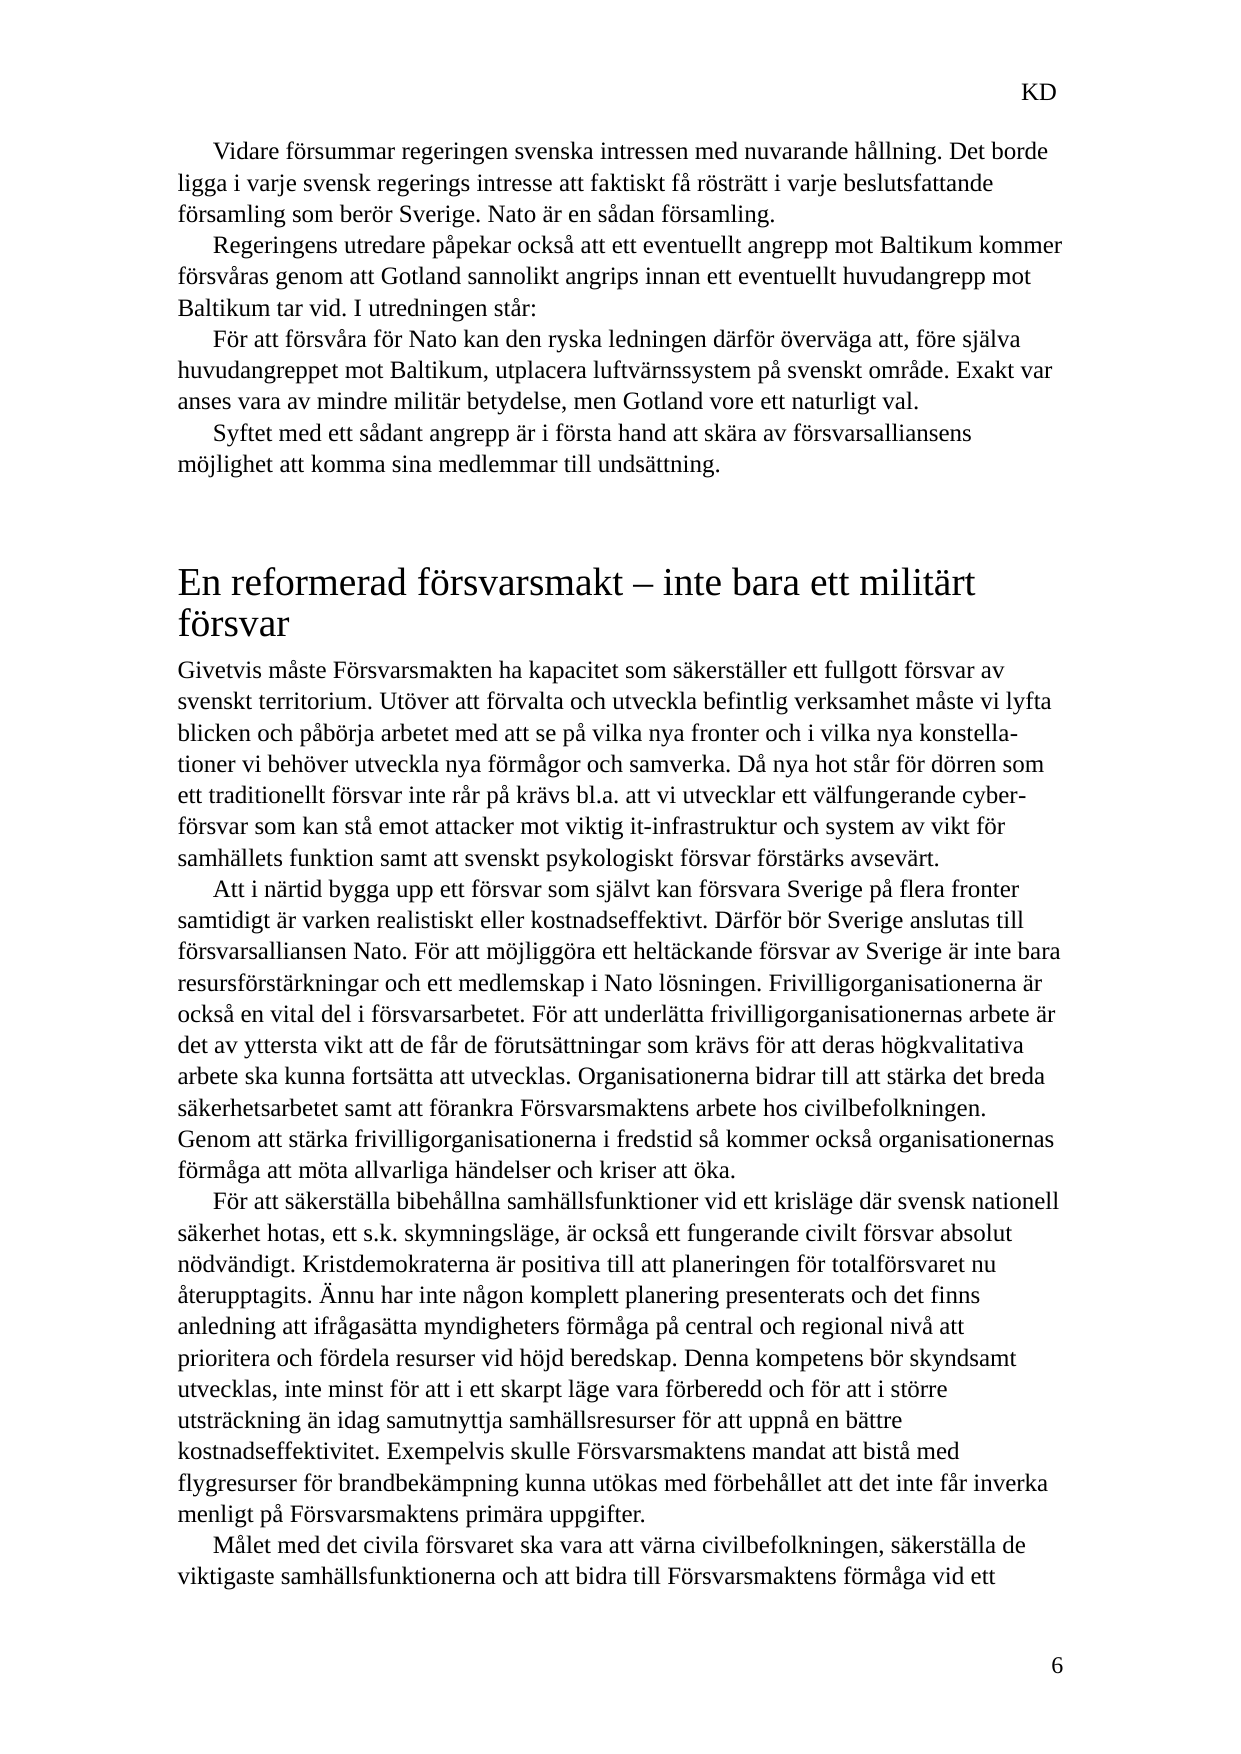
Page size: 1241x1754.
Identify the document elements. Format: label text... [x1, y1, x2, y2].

subtitle En reformerad försvarsmakt – inte bara ett militärt försvar [177, 563, 1063, 644]
text Regeringens utredare påpekar också att ett eventuellt angrepp mot Baltikum kommer försvåras genom att Gotland sannolikt angrips innan ett eventuellt huvudangrepp mot Baltikum tar vid. I utredningen står: [177, 228, 1063, 321]
text Givetvis måste Försvarsmakten ha kapacitet som säkerställer ett fullgott försvar av svenskt territorium. Utöver att förvalta och utveckla befintlig verksamhet måste vi lyfta blicken och påbörja arbetet med att se på vilka nya fronter och i vilka nya konstellationer vi behöver utveckla nya förmågor och samverka. Då nya hot står för dörren som ett traditionellt försvar inte rår på krävs bl.a. att vi utvecklar ett välfungerande cyberförsvar som kan stå emot attacker mot viktig it-infrastruktur och system av vikt för samhällets funktion samt att svenskt psykologiskt försvar förstärks avsevärt. [177, 653, 1063, 871]
text Syftet med ett sådant angrepp är i första hand att skära av försvarsalliansens möjlighet att komma sina medlemmar till undsättning. [177, 415, 1063, 478]
text För att säkerställa bibehållna samhällsfunktioner vid ett krisläge där svensk nationell säkerhet hotas, ett s.k. skymningsläge, är också ett fungerande civilt försvar absolut nödvändigt. Kristdemokraterna är positiva till att planeringen för totalförsvaret nu återupptagits. Ännu har inte någon komplett planering presenterats och det finns anledning att ifrågasätta myndigheters förmåga på central och regional nivå att prioritera och fördela resurser vid höjd beredskap. Denna kompetens bör skyndsamt utvecklas, inte minst för att i ett skarpt läge vara förberedd och för att i större utsträckning än idag samutnyttja samhällsresurser för att uppnå en bättre kostnadseffektivitet. Exempelvis skulle Försvarsmaktens mandat att bistå med flygresurser för brandbekämpning kunna utökas med förbehållet att det inte får inverka menligt på Försvarsmaktens primära uppgifter. [177, 1184, 1063, 1528]
text För att försvåra för Nato kan den ryska ledningen därför överväga att, före själva huvudangreppet mot Baltikum, utplacera luftvärnssystem på svenskt område. Exakt var anses vara av mindre militär betydelse, men Gotland vore ett naturligt val. [177, 321, 1063, 415]
text Att i närtid bygga upp ett försvar som självt kan försvara Sverige på flera fronter samtidigt är varken realistiskt eller kostnadseffektivt. Därför bör Sverige anslutas till försvarsalliansen Nato. För att möjliggöra ett heltäckande försvar av Sverige är inte bara resursförstärkningar och ett medlemskap i Nato lösningen. Frivilligorganisationerna är också en vital del i försvarsarbetet. För att underlätta frivilligorganisationernas arbete är det av yttersta vikt att de får de förutsättningar som krävs för att deras högkvalitativa arbete ska kunna fortsätta att utvecklas. Organisationerna bidrar till att stärka det breda säkerhetsarbetet samt att förankra Försvarsmaktens arbete hos civilbefolkningen. Genom att stärka frivilligorganisationerna i fredstid så kommer också organisationernas förmåga att möta allvarliga händelser och kriser att öka. [177, 871, 1063, 1184]
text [177, 1528, 1063, 1590]
text Vidare försummar regeringen svenska intressen med nuvarande hållning. Det borde ligga i varje svensk regerings intresse att faktiskt få rösträtt i varje beslutsfattande församling som berör Sverige. Nato är en sådan församling. [177, 134, 1063, 228]
